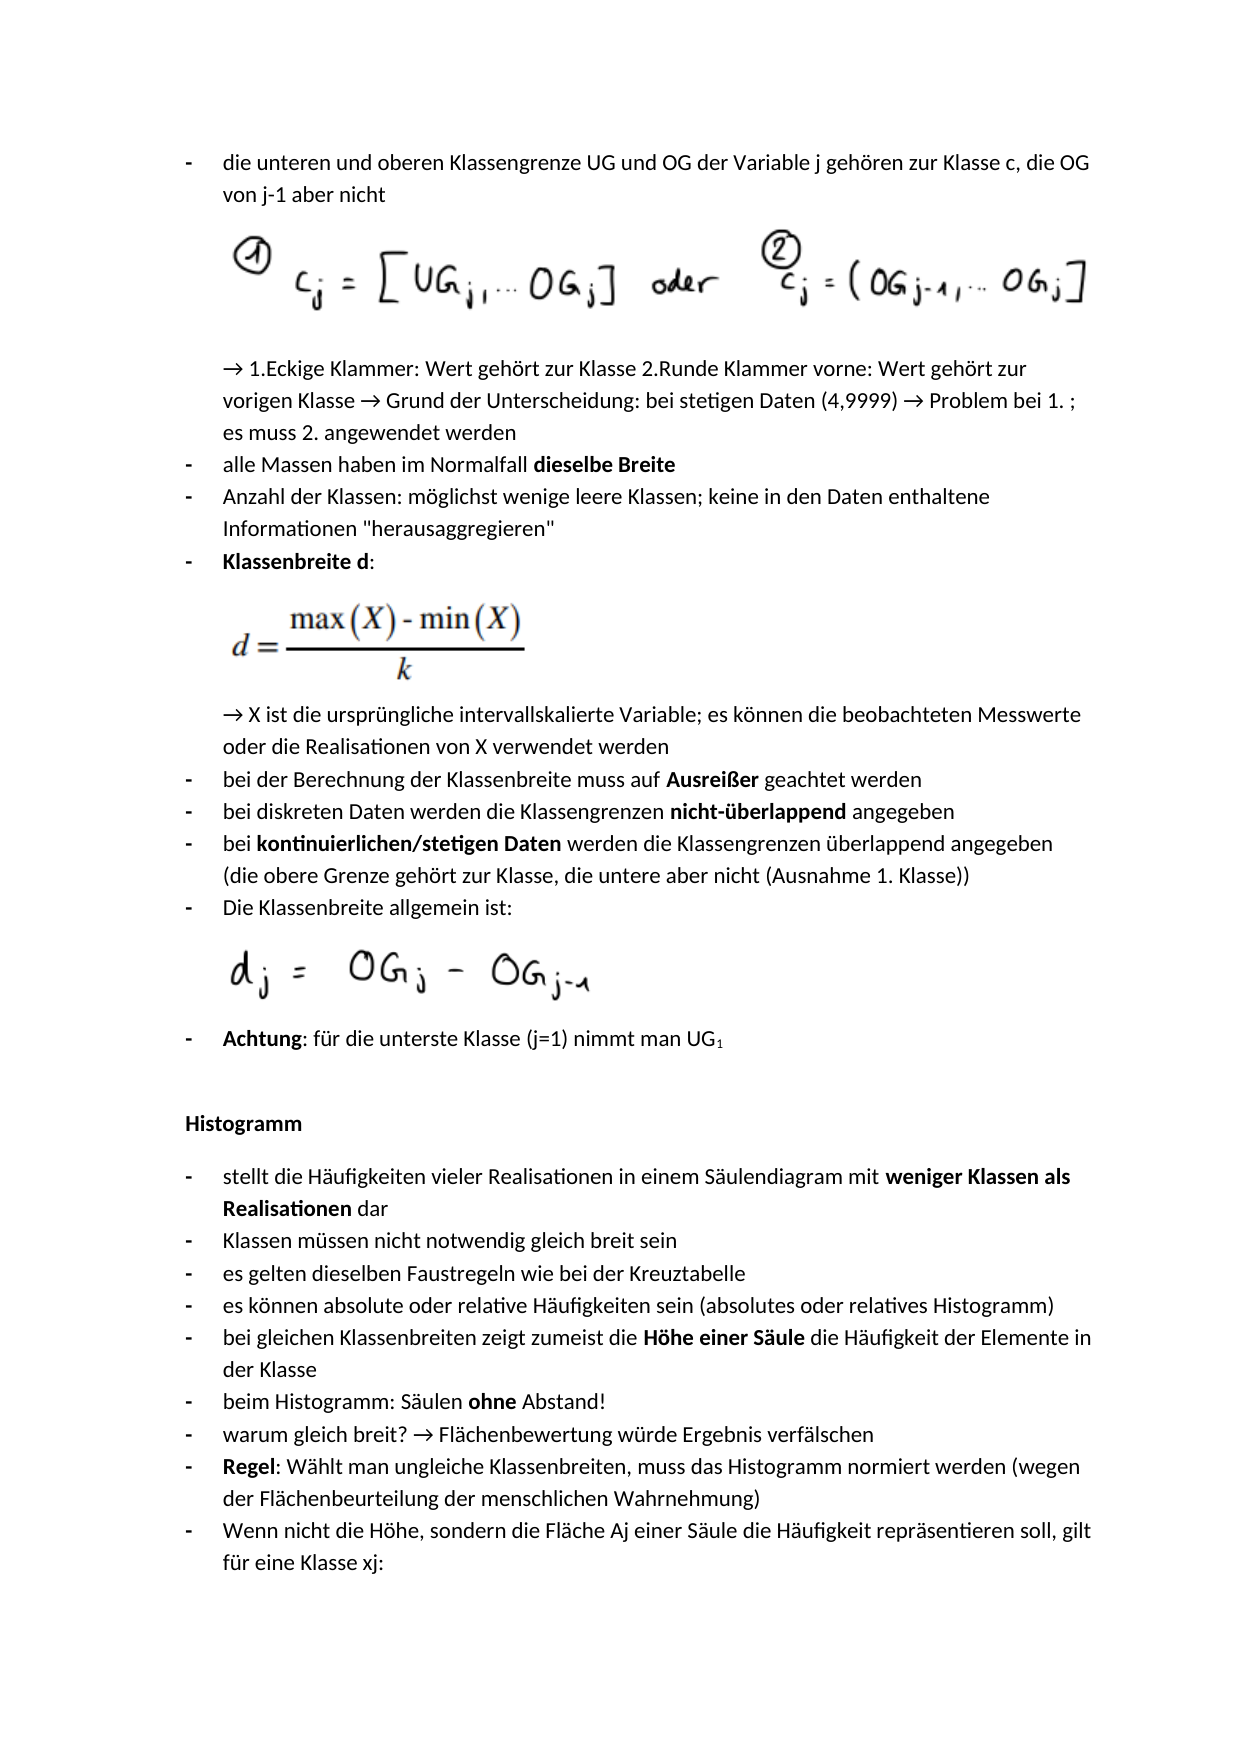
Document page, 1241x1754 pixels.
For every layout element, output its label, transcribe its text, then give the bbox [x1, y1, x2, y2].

picture [222, 212, 1106, 350]
list bei kontinuierlichen/stetigen Daten werden die Klassengrenzen überlappend angegeben (die obere Grenze gehört zur Klasse, die untere aber nicht (Ausnahme 1. Klasse)) [185, 829, 1093, 889]
list Klassen müssen nicht notwendig gleich breit sein [185, 1227, 1093, 1254]
picture [222, 925, 607, 1020]
list stellt die Häufigkeiten vieler Realisationen in einem Säulendiagram mit weniger Klassen als Realisationen dar [185, 1162, 1093, 1222]
list bei diskreten Daten werden die Klassengrenzen nicht-überlappend angegeben [185, 797, 1093, 825]
list Klassenbreite d: [185, 547, 1093, 575]
list beim Histogramm: Säulen ohne Abstand! [185, 1387, 1093, 1416]
text Histogramm [185, 1109, 1093, 1137]
list alle Massen haben im Normalfall dieselbe Breite [185, 450, 1093, 478]
list bei gleichen Klassenbreiten zeigt zumeist die Höhe einer Säule die Häufigkeit der Elemente in der Klasse [185, 1323, 1093, 1383]
list bei der Berechnung der Klassenbreite muss auf Ausreißer geachtet werden [185, 765, 1093, 793]
list Regel: Wählt man ungleiche Klassenbreiten, muss das Histogramm normiert werden (wegen der Flächenbeurteilung der menschlichen Wahrnehmung) [185, 1452, 1093, 1512]
list es gelten dieselben Faustregeln wie bei der Kreuztabelle [185, 1259, 1093, 1287]
list die unteren und oberen Klassengrenze UG und OG der Variable j gehören zur Klasse c, die OG von j-1 aber nicht [185, 148, 1093, 208]
list → X ist die ursprüngliche intervallskalierte Variable; es können die beobachteten Messwerte oder die Realisationen von X verwendet werden [223, 700, 1093, 761]
list Achtung: für die unterste Klasse (j=1) nimmt man UG1 [185, 1024, 1093, 1052]
list Wenn nicht die Höhe, sondern die Fläche Aj einer Säule die Häufigkeit repräsentieren soll, gilt für eine Klasse xj: [185, 1516, 1093, 1576]
picture [222, 578, 550, 697]
list es können absolute oder relative Häufigkeiten sein (absolutes oder relatives Histogramm) [185, 1291, 1093, 1319]
list Die Klassenbreite allgemein ist: [185, 893, 1093, 921]
list Anzahl der Klassen: möglichst wenige leere Klassen; keine in den Daten enthaltene Informationen "herausaggregieren" [185, 482, 1093, 543]
list warum gleich breit? → Flächenbewertung würde Ergebnis verfälschen [185, 1420, 1093, 1448]
list → 1.Eckige Klammer: Wert gehört zur Klasse 2.Runde Klammer vorne: Wert gehört zur vorigen Klasse → Grund der Unterscheidung: bei stetigen Daten (4,9999) → Problem bei 1. ; es muss 2. angewendet werden [223, 354, 1093, 446]
